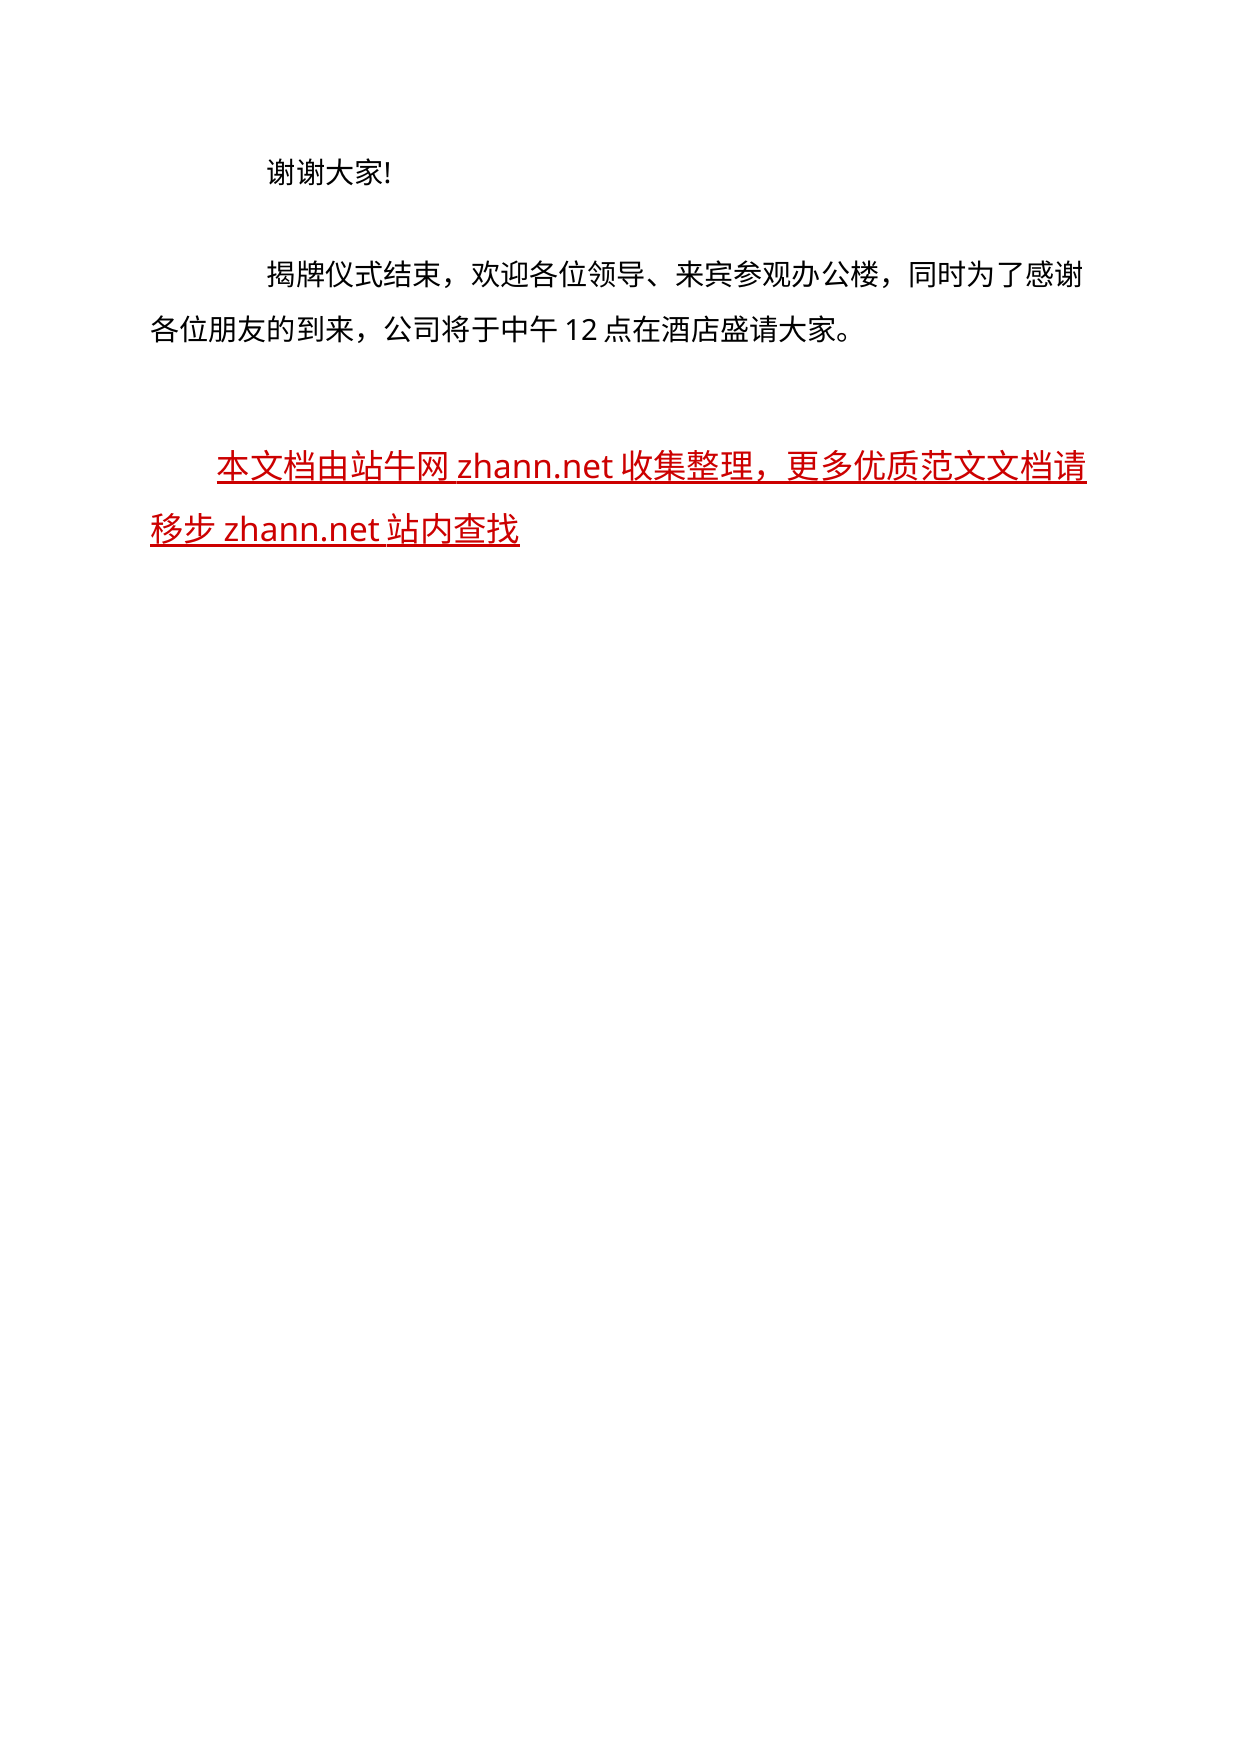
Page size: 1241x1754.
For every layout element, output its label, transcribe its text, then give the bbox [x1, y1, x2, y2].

text 谢谢大家! [150, 150, 1090, 192]
text 揭牌仪式结束，欢迎各位领导、来宾参观办公楼，同时为了感谢各位朋友的到来，公司将于中午12点在酒店盛请大家。 [150, 252, 1090, 349]
text 本文档由站牛网zhann.net收集整理，更多优质范文文档请移步zhann.net站内查找 [150, 440, 1090, 551]
